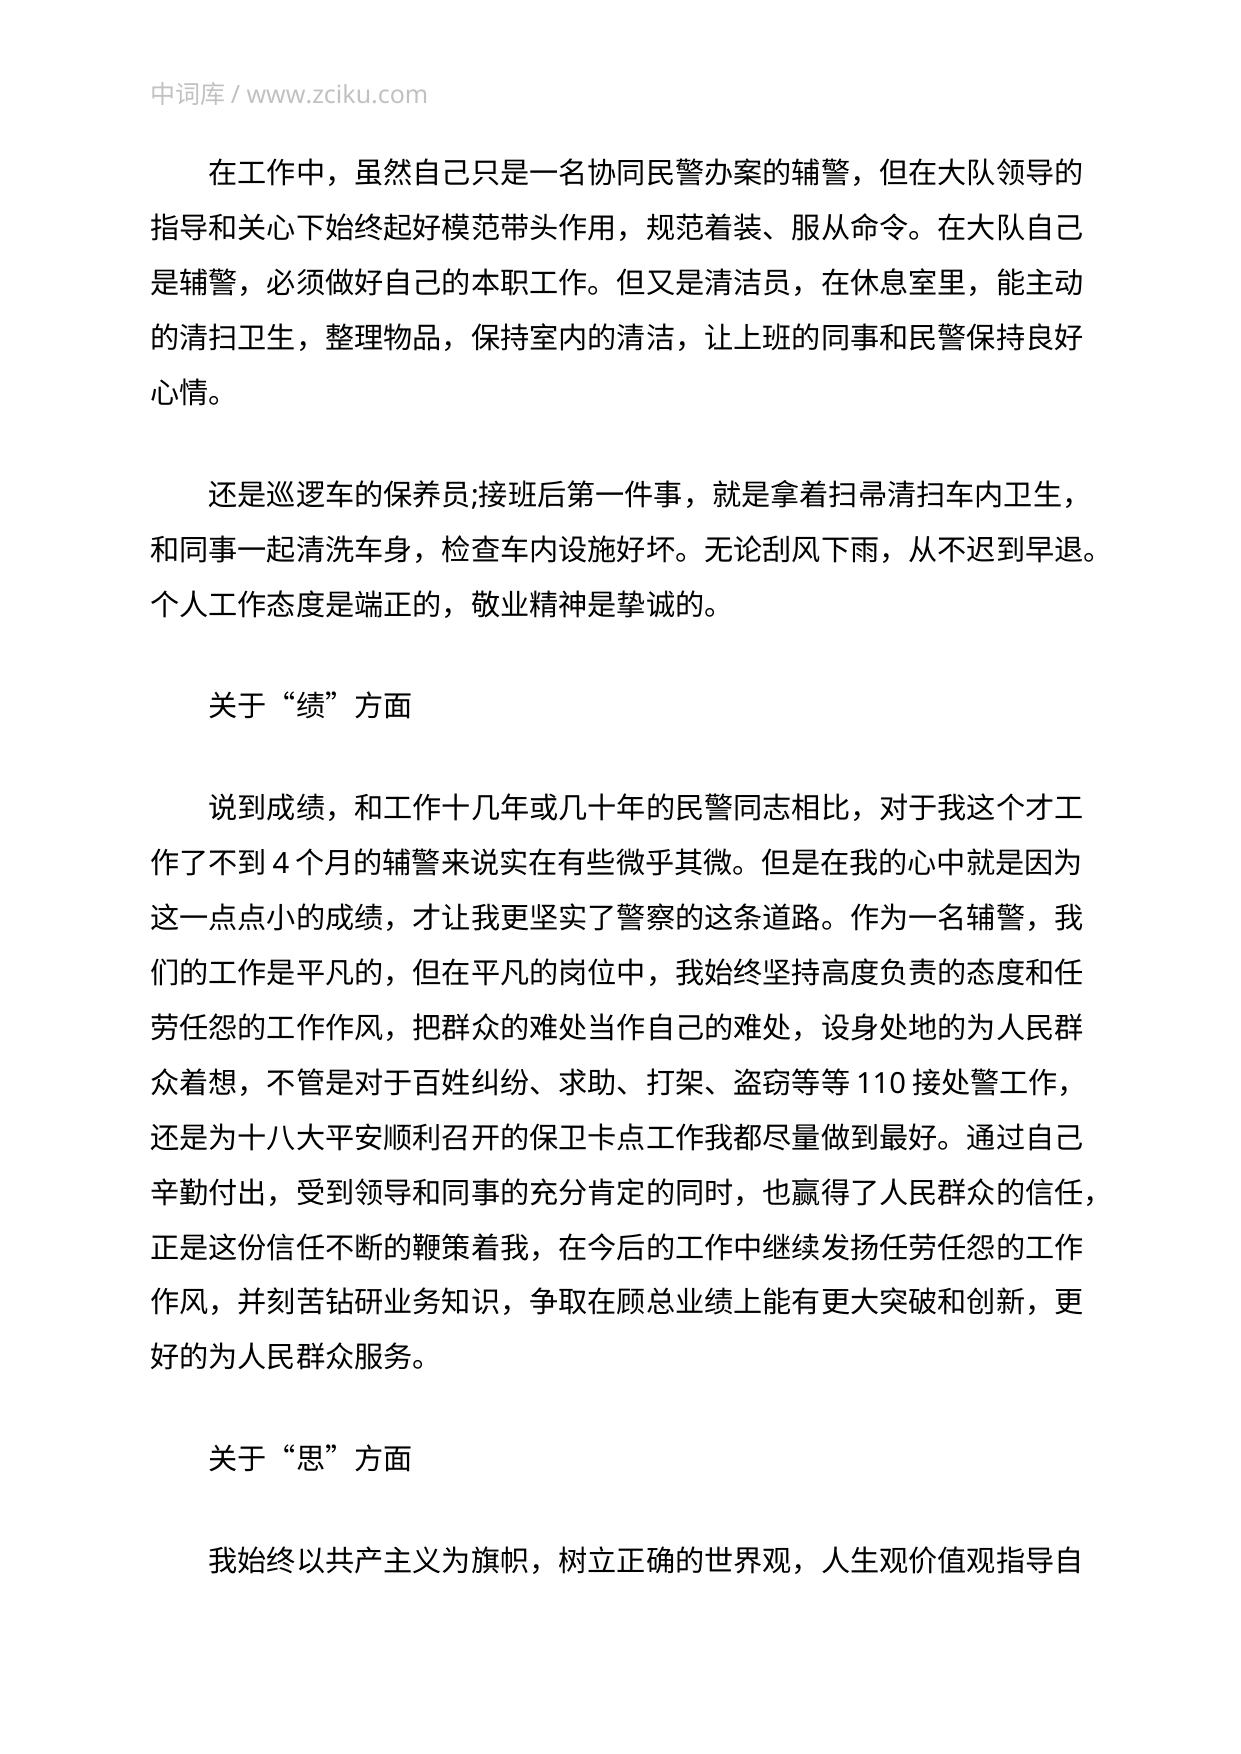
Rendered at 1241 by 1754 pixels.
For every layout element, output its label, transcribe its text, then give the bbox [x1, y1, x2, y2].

text 关于“思”方面 [150, 1436, 1090, 1478]
text 关于“绩”方面 [150, 683, 1090, 725]
text 在工作中，虽然自己只是一名协同民警办案的辅警，但在大队领导的指导和关心下始终起好模范带头作用，规范着装、服从命令。在大队自己是辅警，必须做好自己的本职工作。但又是清洁员，在休息室里，能主动的清扫卫生，整理物品，保持室内的清洁，让上班的同事和民警保持良好心情。 [150, 150, 1090, 412]
text 说到成绩，和工作十几年或几十年的民警同志相比，对于我这个才工作了不到4个月的辅警来说实在有些微乎其微。但是在我的心中就是因为这一点点小的成绩，才让我更坚实了警察的这条道路。作为一名辅警，我们的工作是平凡的，但在平凡的岗位中，我始终坚持高度负责的态度和任劳任怨的工作作风，把群众的难处当作自己的难处，设身处地的为人民群众着想，不管是对于百姓纠纷、求助、打架、盗窃等等110接处警工作，还是为十八大平安顺利召开的保卫卡点工作我都尽量做到最好。通过自己辛勤付出，受到领导和同事的充分肯定的同时，也赢得了人民群众的信任，正是这份信任不断的鞭策着我，在今后的工作中继续发扬任劳任怨的工作作风，并刻苦钻研业务知识，争取在顾总业绩上能有更大突破和创新，更好的为人民群众服务。 [150, 785, 1090, 1376]
text 还是巡逻车的保养员;接班后第一件事，就是拿着扫帚清扫车内卫生，和同事一起清洗车身，检查车内设施好坏。无论刮风下雨，从不迟到早退。个人工作态度是端正的，敬业精神是挚诚的。 [150, 471, 1090, 623]
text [150, 1537, 1090, 1580]
